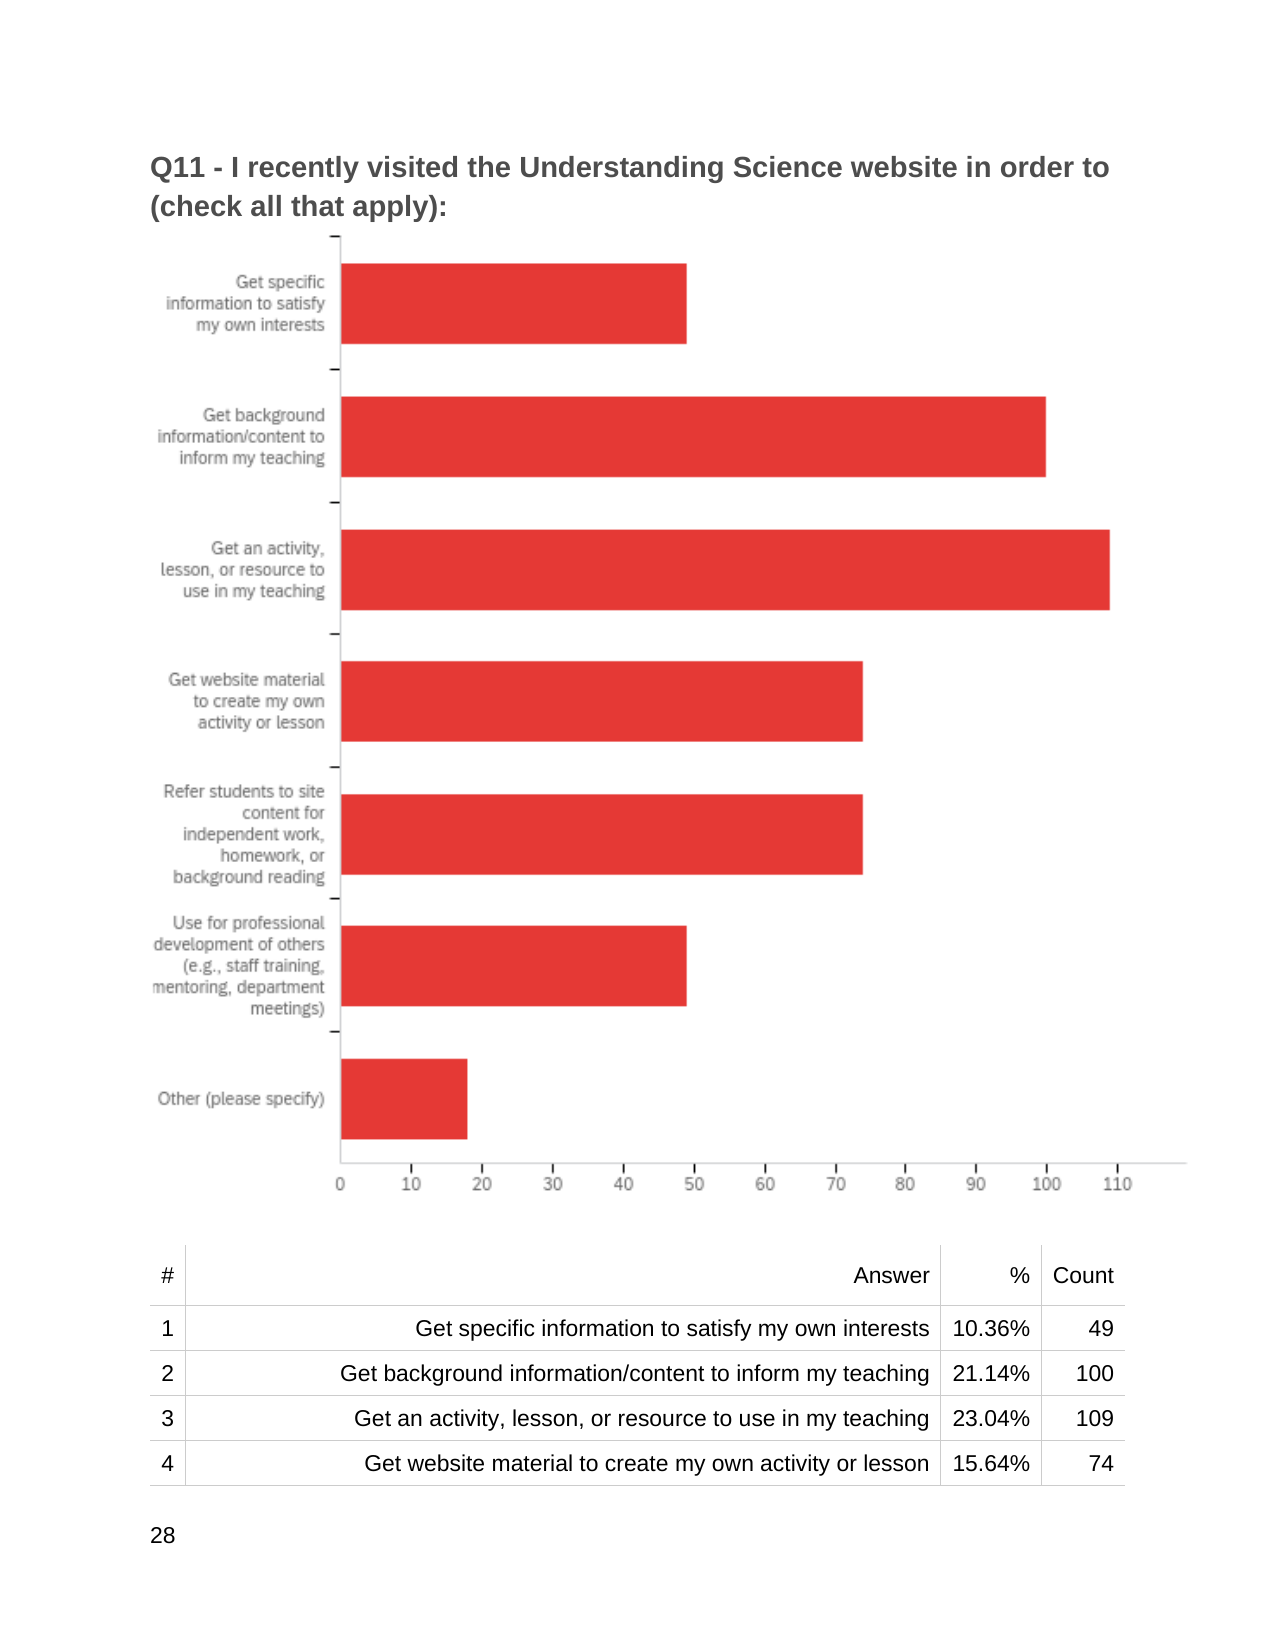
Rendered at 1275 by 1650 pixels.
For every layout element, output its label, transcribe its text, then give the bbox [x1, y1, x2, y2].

table_cell 3 [150, 1396, 185, 1440]
table_cell 74 [1042, 1441, 1125, 1485]
table_header % [941, 1245, 1041, 1305]
table_cell Get an activity, lesson, or resource to use in my teaching [186, 1396, 940, 1440]
picture [150, 227, 1238, 1212]
table_cell 15.64% [941, 1441, 1041, 1485]
table_cell 1 [150, 1306, 185, 1350]
table_cell 4 [150, 1441, 185, 1485]
table_cell Get specific information to satisfy my own interests [186, 1306, 940, 1350]
table_header Answer [186, 1245, 940, 1305]
table_header # [150, 1245, 185, 1305]
table_cell Get website material to create my own activity or lesson [186, 1441, 940, 1485]
text Q11 - I recently visited the Understanding Science website in order to (check all that apply): [150, 150, 1125, 222]
table_cell 49 [1042, 1306, 1125, 1350]
table_cell 23.04% [941, 1396, 1041, 1440]
table_cell 21.14% [941, 1351, 1041, 1395]
table_cell Get background information/content to inform my teaching [186, 1351, 940, 1395]
table_cell 100 [1042, 1351, 1125, 1395]
table_cell 2 [150, 1351, 185, 1395]
table_header Count [1042, 1245, 1125, 1305]
table_cell 109 [1042, 1396, 1125, 1440]
table_cell 10.36% [941, 1306, 1041, 1350]
